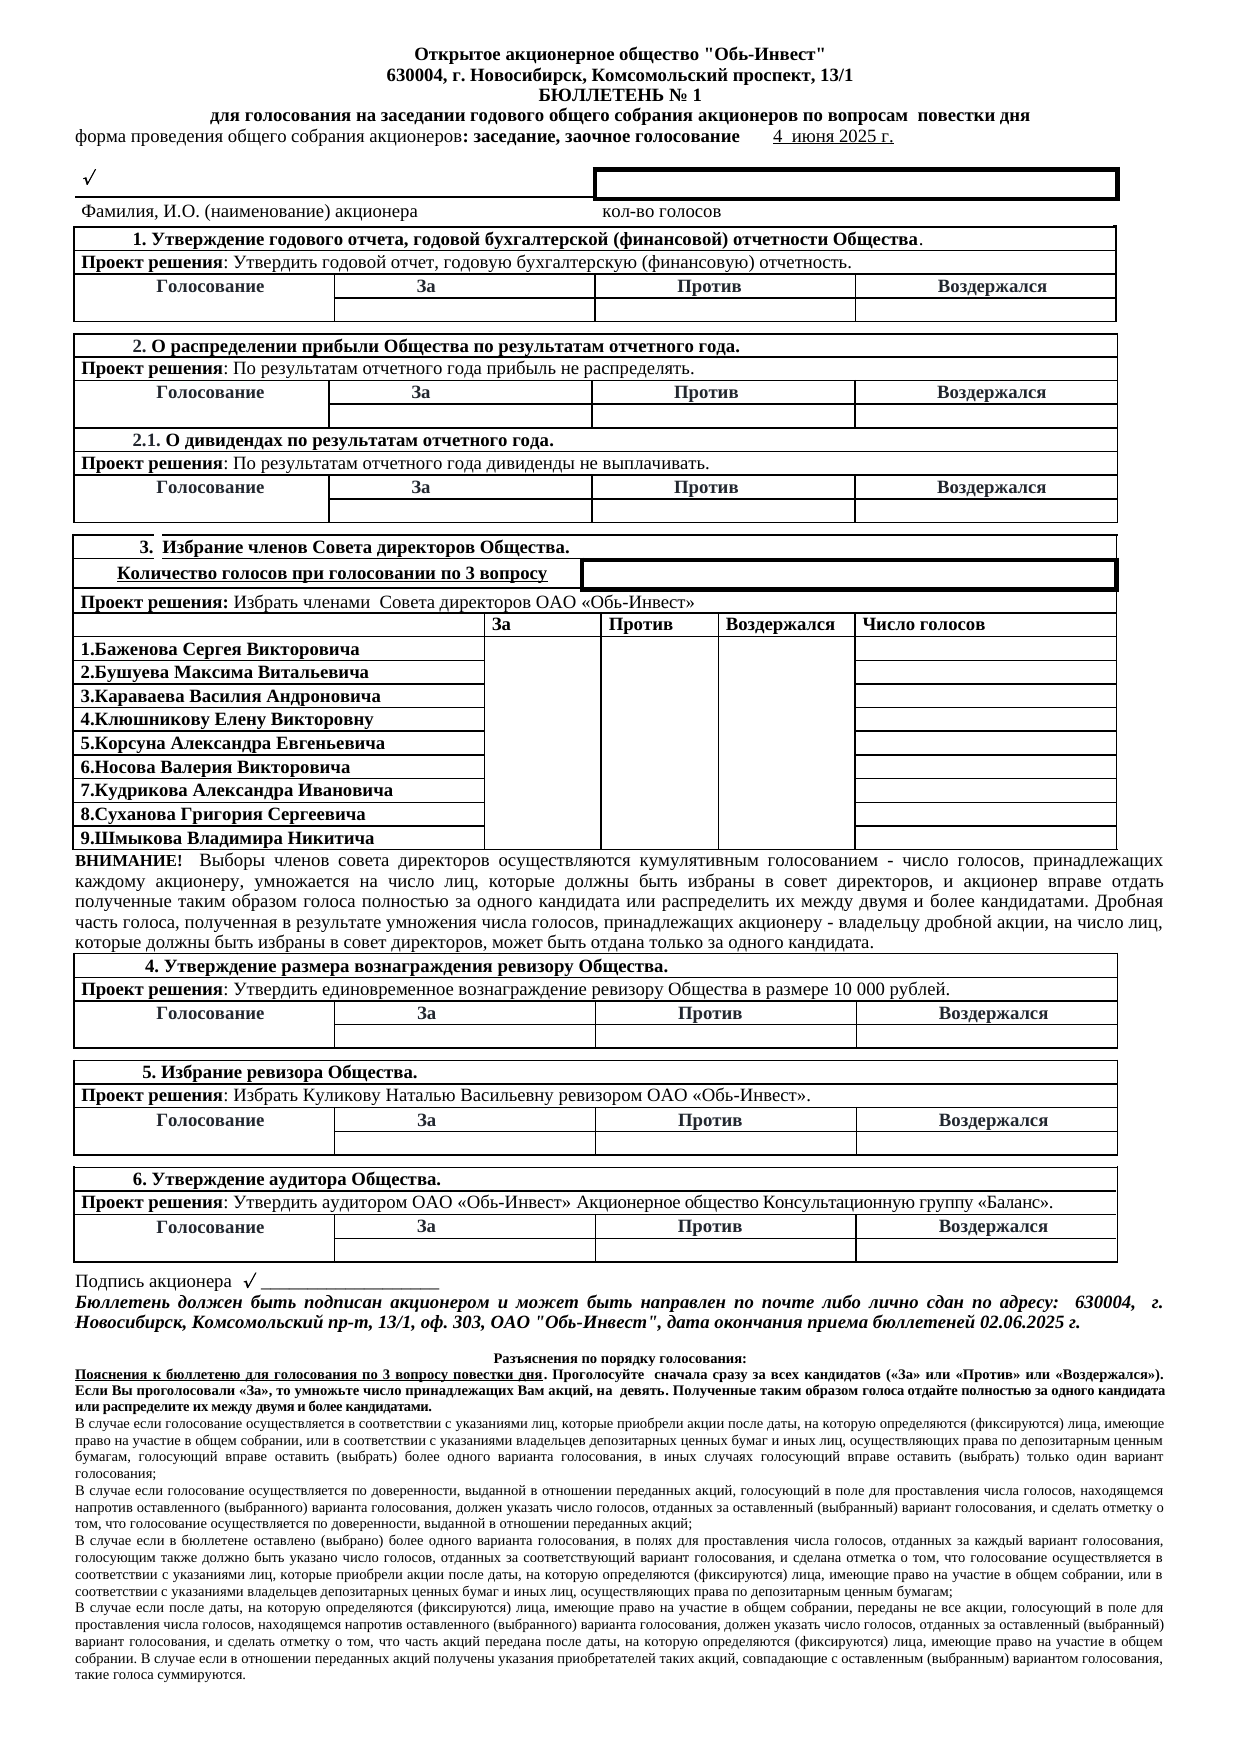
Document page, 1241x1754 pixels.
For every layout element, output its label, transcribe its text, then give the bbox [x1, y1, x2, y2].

text ВНИМАНИЕ! Выборы членов совета директоров осуществляются кумулятивным голосованием - число голосов, принадлежащих каждому акционеру, умножается на число лиц, которые должны быть избраны в совет директоров, и акционер вправе отдать полученные таким образом голоса полностью за одного кандидата или распределить их между двумя и более кандидатами. Дробная часть голоса, полученная в результате умножения числа голосов, принадлежащих акционеру - владельцу дробной акции, на число лиц, которые должны быть избраны в совет директоров, может быть отдана только за одного кандидата. [75, 850, 1165, 953]
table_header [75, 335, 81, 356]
table_cell За [335, 275, 594, 297]
table_cell За [485, 614, 600, 636]
table_cell [856, 299, 1115, 321]
table_cell За [330, 381, 591, 403]
table_header [74, 167, 593, 196]
table_cell [856, 637, 1116, 659]
table_cell Проект решения: Утвердить единовременное вознаграждение ревизору Общества в размере 10 000 рублей. [75, 978, 1117, 1000]
text форма проведения общего собрания акционеров: заседание, заочное голосование 4 июня 2025 г. [75, 126, 1165, 146]
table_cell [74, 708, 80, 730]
table_cell Проект решения: Избрать Куликову Наталью Васильевну ревизором ОАО «Обь-Инвест». [75, 1085, 1117, 1107]
table_cell [856, 685, 1116, 707]
text В случае если голосование осуществляется по доверенности, выданной в отношении переданных акций, голосующий в поле для проставления числа голосов, находящемся напротив оставленного (выбранного) варианта голосования, должен указать число голосов, отданных за оставленный (выбранный) вариант голосования, и сделать отметку о том, что голосование осуществляется по доверенности, выданной в отношении переданных акций; [75, 1482, 1165, 1532]
table_cell Количество голосов при голосовании по 3 вопросу повестки дня [74, 559, 580, 587]
table_cell Проект решения: По результатам отчетного года прибыль не распределять. [75, 358, 1117, 380]
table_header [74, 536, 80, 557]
table_cell За [335, 1215, 595, 1237]
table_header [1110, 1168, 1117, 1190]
table_cell За [330, 476, 591, 498]
table_cell [856, 803, 1116, 825]
table_cell Воздержался [857, 1002, 1117, 1024]
table_cell Голосование [75, 1002, 334, 1047]
table_cell Против [593, 476, 854, 498]
table_cell [719, 637, 854, 849]
table_cell Против [602, 614, 718, 636]
table_cell 3.Караваева Василия Андроновича [74, 685, 484, 707]
table_cell [856, 405, 1117, 427]
table_cell Голосование [75, 381, 328, 427]
table_cell [335, 1025, 595, 1047]
text Подпись акционера ___________________ [75, 1272, 1165, 1292]
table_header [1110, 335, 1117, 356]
table_cell [584, 562, 1114, 587]
table_cell Проект решения: Избрать членами Совета директоров ОАО «Обь-Инвест» [74, 589, 1116, 612]
title Разъяснения по порядку голосования: [75, 1351, 1165, 1367]
table_cell Число голосов [856, 614, 1116, 636]
table_cell [596, 1025, 856, 1047]
table_cell Фамилия, И.О. (наименование) акционера [74, 196, 595, 226]
table_cell [330, 500, 591, 522]
table_cell [335, 1239, 595, 1261]
title Открытое акционерное общество "Обь-Инвест" [75, 44, 1165, 65]
title Бюллетень должен быть подписан акционером и может быть направлен по почте либо лично сдан по адресу: 630004, г. Новосибирск, Комсомольский пр-т, 13/1, оф. 303, ОАО "Обь-Инвест", дата окончания приема бюллетеней 02.06.2025 г. [75, 1292, 1165, 1333]
table_cell Против [596, 1108, 856, 1131]
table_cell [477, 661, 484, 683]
table_cell 1. Утверждение годового отчета, годовой бухгалтерской (финансовой) отчетности Общества. [75, 228, 1115, 250]
table_cell [857, 1025, 1117, 1047]
table_cell 6.Носова Валерия Викторовича [74, 756, 484, 778]
table_cell Проект решения: По результатам отчетного года дивиденды не выплачивать. [75, 452, 1117, 474]
table_cell Воздержался [719, 614, 854, 636]
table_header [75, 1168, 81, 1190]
table_cell Воздержался [856, 275, 1115, 297]
table_cell Воздержался [856, 381, 1117, 403]
table_cell [596, 1132, 856, 1154]
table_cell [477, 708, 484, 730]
table_cell [856, 500, 1117, 522]
table_cell [856, 661, 1116, 683]
table_cell За [335, 1108, 595, 1131]
table_cell 2.1. О дивидендах по результатам отчетного года. [75, 429, 1117, 451]
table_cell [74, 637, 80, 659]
table_cell [857, 1132, 1117, 1154]
table_cell [857, 1238, 1117, 1261]
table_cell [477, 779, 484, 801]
table_cell Против [593, 381, 854, 403]
table_cell [593, 405, 854, 427]
table_cell Воздержался [856, 476, 1117, 498]
table_cell Против [596, 1215, 855, 1237]
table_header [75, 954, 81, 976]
table_cell [856, 779, 1116, 801]
table_cell За [335, 1002, 595, 1024]
table_cell [74, 614, 484, 636]
table_cell [596, 1239, 855, 1261]
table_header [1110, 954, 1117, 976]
table_cell [335, 1132, 595, 1154]
text Пояснения к бюллетеню для голосования по 3 вопросу повестки дня. Проголосуйте сначала сразу за всех кандидатов («За» или «Против» или «Воздержался»). Если Вы проголосовали «За», то умножьте число принадлежащих Вам акций, на девять. Полученные таким образом голоса отдайте полностью за одного кандидата или распределите их между двумя и более кандидатами. [75, 1367, 1165, 1414]
text В случае если в бюллетене оставлено (выбрано) более одного варианта голосования, в полях для проставления числа голосов, отданных за каждый вариант голосования, голосующим также должно быть указано число голосов, отданных за соответствующий вариант голосования, и сделана отметка о том, что голосование осуществляется в соответствии с указаниями лиц, которые приобрели акции после даты, на которую определяются (фиксируются) лица, имеющие право на участие в общем собрании, или в соответствии с указаниями владельцев депозитарных ценных бумаг и иных лиц, осуществляющих права по депозитарным ценным бумагам; [75, 1532, 1165, 1599]
table_cell Против [596, 275, 855, 297]
table_cell Против [596, 1002, 856, 1024]
table_cell 8.Суханова Григория Сергеевича [74, 803, 484, 825]
table_cell 9.Шмыкова Владимира Никитича [74, 827, 484, 849]
table_cell [335, 299, 594, 321]
title для голосования на заседании годового общего собрания акционеров по вопросам повестки дня [75, 106, 1165, 126]
table_cell [485, 637, 600, 849]
table_cell [856, 756, 1116, 778]
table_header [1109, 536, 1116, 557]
text В случае если голосование осуществляется в соответствии с указаниями лиц, которые приобрели акции после даты, на которую определяются (фиксируются) лица, имеющие право на участие в общем собрании, или в соответствии с указаниями владельцев депозитарных ценных бумаг и иных лиц, осуществляющих права по депозитарным ценным бумагам, голосующий вправе оставить (выбрать) более одного варианта голосования, в иных случаях голосующий вправе оставить (выбрать) только один вариант голосования; [75, 1414, 1165, 1482]
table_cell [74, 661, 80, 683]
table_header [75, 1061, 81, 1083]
table_cell [856, 708, 1116, 730]
table_cell Проект решения: Утвердить аудитором ОАО «Обь-Инвест» Акционерное общество Консультационную группу «Баланс». [75, 1190, 1117, 1214]
title 630004, г. Новосибирск, Комсомольский проспект, 13/1 [75, 65, 1165, 85]
table_cell [593, 500, 854, 522]
table_cell 5.Корсуна Александра Евгеньевича [74, 732, 484, 754]
table_cell Воздержался [857, 1214, 1117, 1237]
table_cell [596, 299, 855, 321]
table_cell Голосование [75, 476, 328, 522]
table_cell [330, 405, 591, 427]
table_cell [856, 732, 1116, 754]
table_cell Голосование [75, 1215, 334, 1261]
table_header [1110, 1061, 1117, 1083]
table_cell Голосование [75, 1108, 334, 1154]
text В случае если после даты, на которую определяются (фиксируются) лица, имеющие право на участие в общем собрании, переданы не все акции, голосующий в поле для проставления числа голосов, находящемся напротив оставленного (выбранного) варианта голосования, должен указать число голосов, отданных за оставленный (выбранный) вариант голосования, и сделать отметку о том, что часть акций передана после даты, на которую определяются (фиксируются) лица, имеющие право на участие в общем собрании. В случае если в отношении переданных акций получены указания приобретателей таких акций, совпадающие с оставленным (выбранным) вариантом голосования, такие голоса суммируются. [75, 1599, 1165, 1683]
table_header [597, 172, 1115, 196]
table_cell [602, 637, 718, 849]
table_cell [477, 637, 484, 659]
table_cell кол-во голосов [595, 201, 1117, 226]
title БЮЛЛЕТЕНЬ № 1 [75, 85, 1165, 106]
table_cell Проект решения: Утвердить годовой отчет, годовую бухгалтерскую (финансовую) отчетность. [75, 251, 1115, 273]
table_cell Голосование [75, 275, 334, 321]
table_cell Воздержался [857, 1108, 1117, 1131]
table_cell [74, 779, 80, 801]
table_cell [856, 827, 1116, 849]
